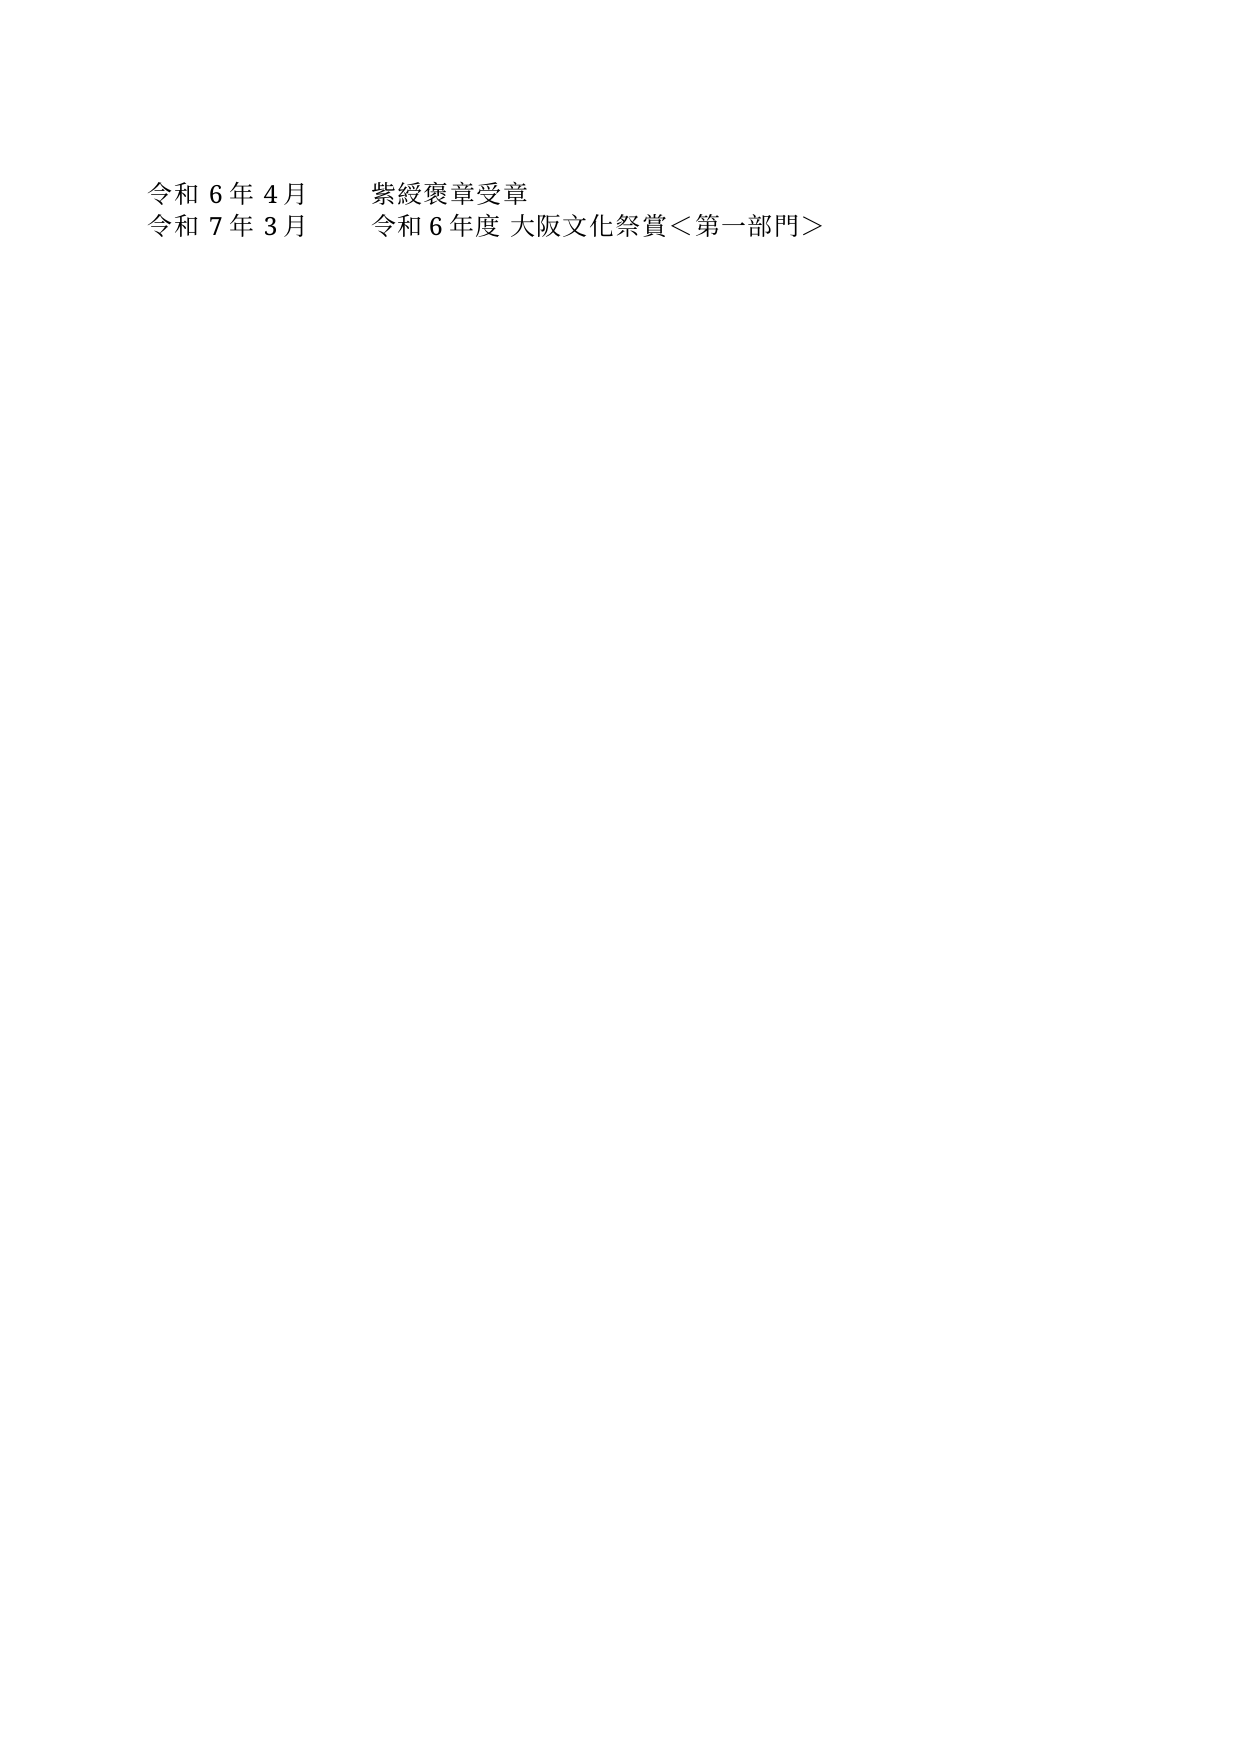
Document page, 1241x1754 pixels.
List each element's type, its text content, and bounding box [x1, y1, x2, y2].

text 令和 7年 3月 令和6年度 大阪文化祭賞＜第一部門＞ [148, 210, 1092, 242]
text 令和 6年 4月 紫綬褒章受章 [148, 177, 1092, 210]
